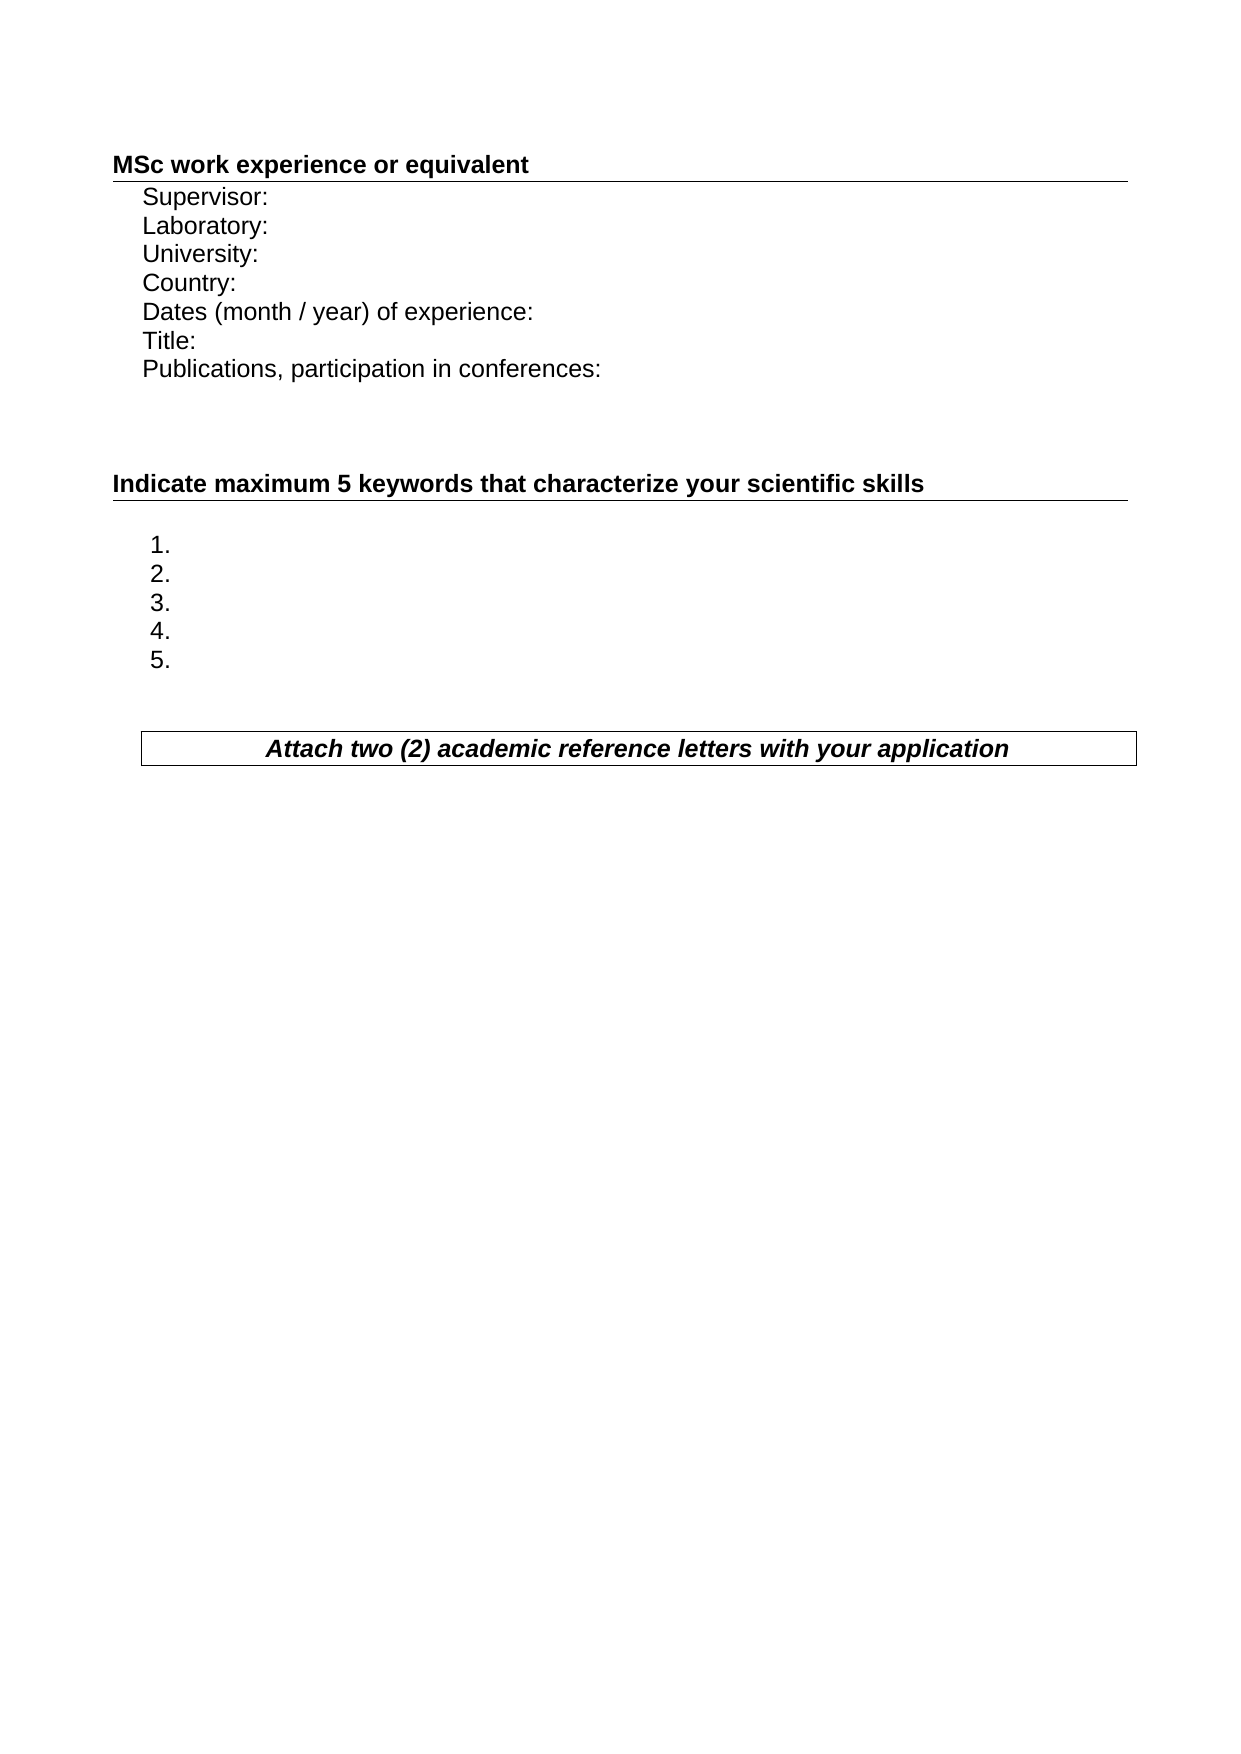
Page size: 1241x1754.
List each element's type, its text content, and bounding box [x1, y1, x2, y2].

text Laboratory: [142, 211, 1128, 239]
text Attach two (2) academic reference letters with your application [142, 732, 1136, 765]
text MSc work experience or equivalent [112, 150, 1128, 182]
text University: [142, 239, 1128, 268]
text Indicate maximum 5 keywords that characterize your scientific skills [112, 469, 1128, 501]
text Dates (month / year) of experience: [142, 297, 1128, 326]
text Country: [142, 268, 1128, 297]
text Publications, participation in conferences: [142, 354, 1128, 383]
text Supervisor: [142, 182, 1128, 211]
text Title: [142, 326, 1128, 354]
